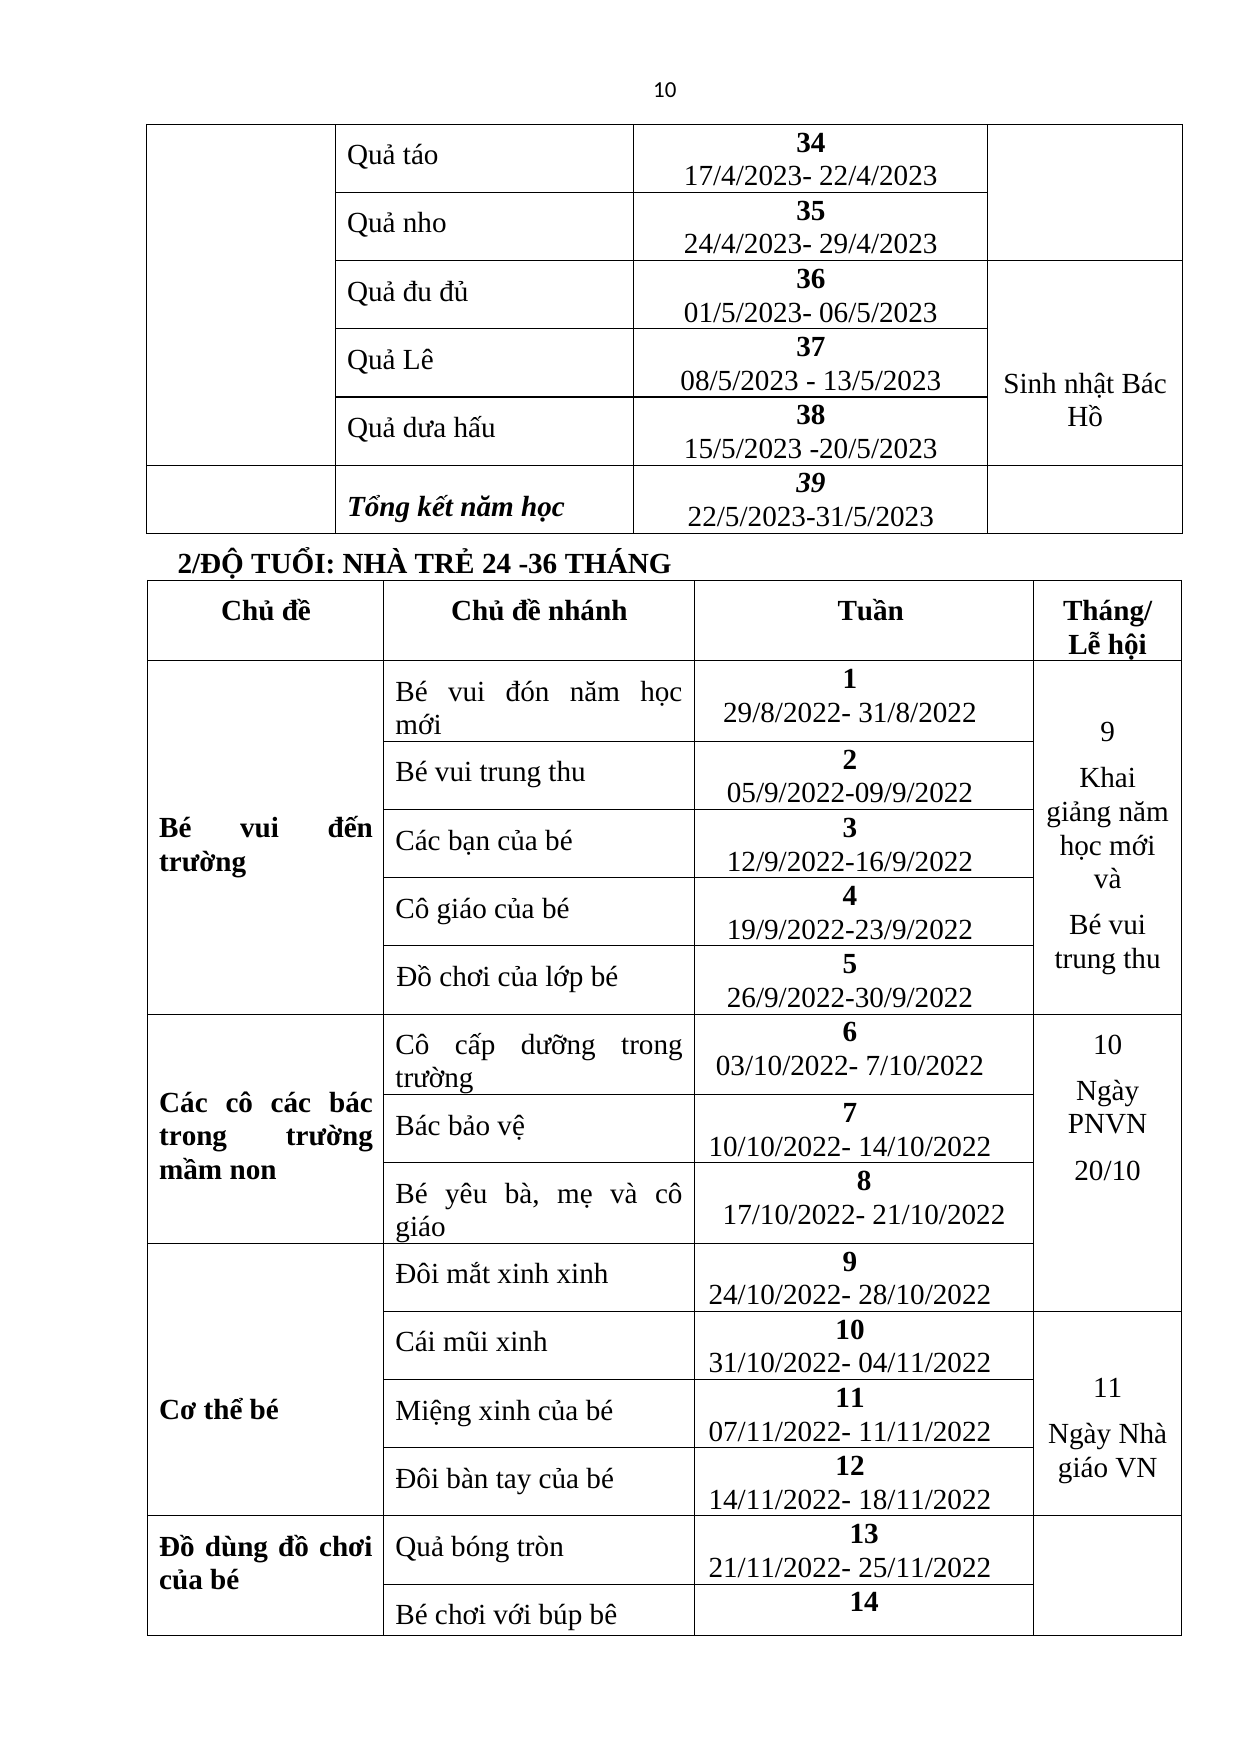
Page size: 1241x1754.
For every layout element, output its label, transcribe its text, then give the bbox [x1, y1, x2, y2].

table_cell 1 29/8/2022- 31/8/2022 [695, 661, 1033, 741]
table_header Tuần [695, 581, 1033, 660]
table_cell Bé vui đón năm học mới [384, 661, 694, 741]
table_cell Bé vui đến trường [148, 661, 383, 1013]
table_header Chủ đề nhánh [384, 581, 694, 660]
table_header Tháng/ Lễ hội [1034, 581, 1181, 660]
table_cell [695, 1585, 1033, 1635]
table_cell 10 Ngày PNVN 20/10 [1034, 1015, 1181, 1311]
table_cell Cái mũi xinh [384, 1312, 694, 1379]
table_cell Bé yêu bà, mẹ và cô giáo [384, 1163, 694, 1243]
table_cell 36 01/5/2023- 06/5/2023 [634, 261, 987, 328]
table_cell 39 22/5/2023-31/5/2023 [634, 466, 987, 533]
table_header Chủ đề [148, 581, 383, 660]
table_cell Bé vui trung thu [384, 742, 694, 809]
table_cell Sinh nhật Bác Hồ [988, 261, 1182, 464]
table_cell 13 21/11/2022- 25/11/2022 [695, 1516, 1033, 1583]
table_cell Bác bảo vệ [384, 1095, 694, 1162]
table_cell Cô cấp dưỡng trong trường [384, 1015, 694, 1094]
table_cell 11 07/11/2022- 11/11/2022 [695, 1380, 1033, 1447]
table_cell Miệng xinh của bé [384, 1380, 694, 1447]
table_cell Các bạn của bé [384, 810, 694, 877]
table_cell Đồ chơi của lớp bé [384, 946, 694, 1013]
table_cell 7 10/10/2022- 14/10/2022 [695, 1095, 1033, 1162]
table_cell 9 24/10/2022- 28/10/2022 [695, 1244, 1033, 1311]
table_cell 35 24/4/2023- 29/4/2023 [634, 193, 987, 260]
table_cell 12 14/11/2022- 18/11/2022 [695, 1448, 1033, 1515]
text 2/ĐỘ TUỔI: NHÀ TRẺ 24 -36 THÁNG [177, 546, 1152, 580]
table_cell [1034, 1516, 1181, 1635]
table_cell 37 08/5/2023 - 13/5/2023 [634, 329, 987, 396]
table_cell Tổng kết năm học [336, 466, 633, 533]
table_cell Quả đu đủ [336, 261, 633, 328]
table_cell 9 Khai giảng năm học mới và Bé vui trung thu [1034, 661, 1181, 1013]
table_cell 5 26/9/2022-30/9/2022 [695, 946, 1033, 1013]
table_cell 2 05/9/2022-09/9/2022 [695, 742, 1033, 809]
table_cell Bé chơi với búp bê [384, 1585, 694, 1635]
table_cell Quả dưa hấu [336, 398, 633, 464]
table_cell Quả Lê [336, 329, 633, 396]
table_cell 11 Ngày Nhà giáo VN [1034, 1312, 1181, 1515]
table_cell Cơ thể bé [148, 1244, 383, 1515]
table_cell 34 17/4/2023- 22/4/2023 [634, 125, 987, 192]
table_cell 6 03/10/2022- 7/10/2022 [695, 1015, 1033, 1094]
table_cell 4 19/9/2022-23/9/2022 [695, 878, 1033, 945]
table_cell Cô giáo của bé [384, 878, 694, 945]
table_cell 10 31/10/2022- 04/11/2022 [695, 1312, 1033, 1379]
table_cell Đôi mắt xinh xinh [384, 1244, 694, 1311]
table_cell Đôi bàn tay của bé [384, 1448, 694, 1515]
table_cell Quả bóng tròn [384, 1516, 694, 1583]
table_cell [988, 466, 1182, 533]
table_cell 38 15/5/2023 -20/5/2023 [634, 398, 987, 464]
table_cell 8 17/10/2022- 21/10/2022 [695, 1163, 1033, 1243]
table_cell Đồ dùng đồ chơi của bé [148, 1516, 383, 1635]
table_cell [147, 466, 335, 533]
table_cell 3 12/9/2022-16/9/2022 [695, 810, 1033, 877]
table_cell Các cô các bác trong trường mầm non [148, 1015, 383, 1243]
table_cell Quả táo [336, 125, 633, 192]
table_cell Quả nho [336, 193, 633, 260]
